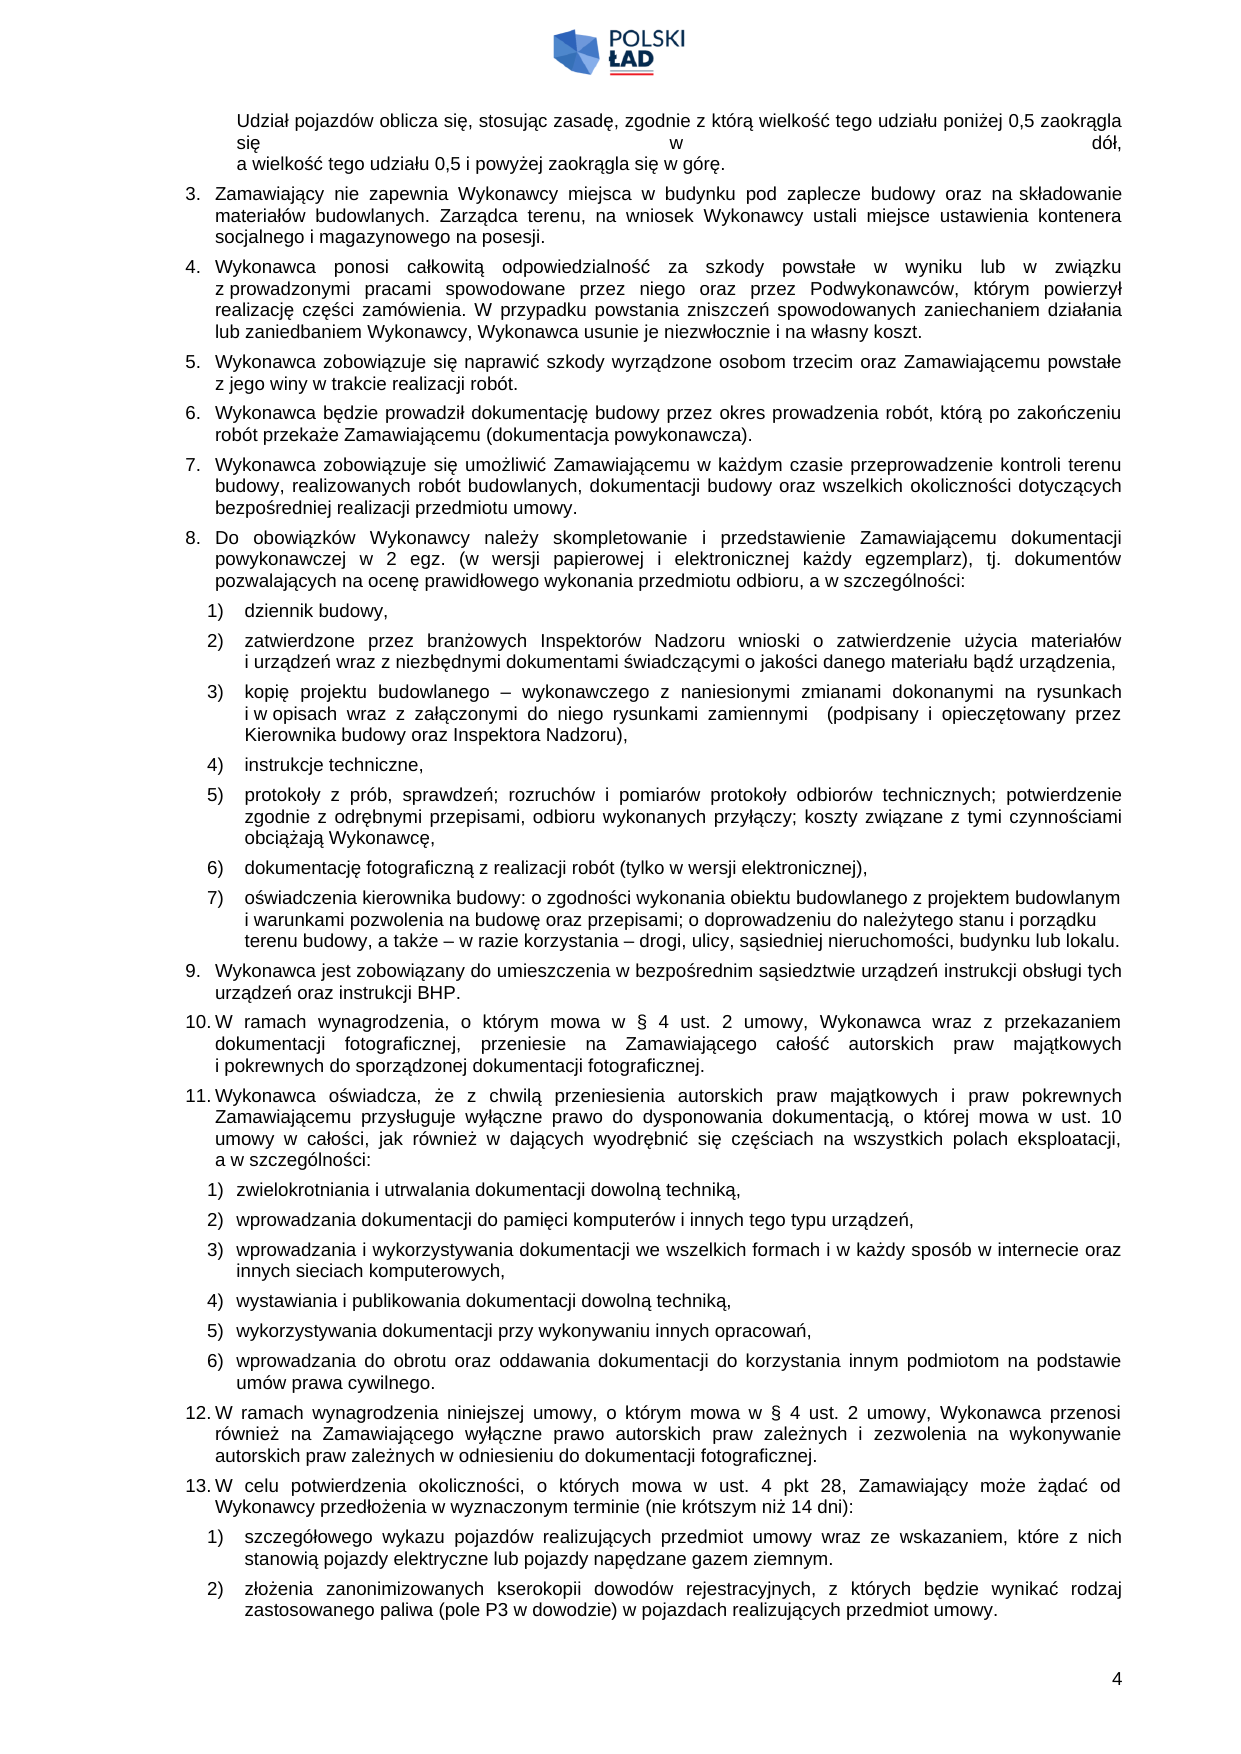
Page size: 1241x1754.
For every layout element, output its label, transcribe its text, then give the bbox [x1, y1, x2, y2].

list Do obowiązków Wykonawcy należy skompletowanie i przedstawienie Zamawiającemu dokumentacji powykonawczej w 2 egz. (w wersji papierowej i elektronicznej każdy egzemplarz), tj. dokumentów pozwalających na ocenę prawidłowego wykonania przedmiotu odbioru, a w szczególności: [185, 527, 1122, 591]
list szczegółowego wykazu pojazdów realizujących przedmiot umowy wraz ze wskazaniem, które z nich stanowią pojazdy elektryczne lub pojazdy napędzane gazem ziemnym. [207, 1526, 1122, 1569]
list wprowadzania i wykorzystywania dokumentacji we wszelkich formach i w każdy sposób w internecie oraz innych sieciach komputerowych, [207, 1239, 1122, 1282]
list instrukcje techniczne, [207, 754, 1122, 776]
list W ramach wynagrodzenia, o którym mowa w § 4 ust. 2 umowy, Wykonawca wraz z przekazaniem dokumentacji fotograficznej, przeniesie na Zamawiającego całość autorskich praw majątkowych i pokrewnych do sporządzonej dokumentacji fotograficznej. [185, 1011, 1122, 1076]
list Wykonawca jest zobowiązany do umieszczenia w bezpośrednim sąsiedztwie urządzeń instrukcji obsługi tych urządzeń oraz instrukcji BHP. [185, 960, 1122, 1003]
list Zamawiający nie zapewnia Wykonawcy miejsca w budynku pod zaplecze budowy oraz na składowanie materiałów budowlanych. Zarządca terenu, na wniosek Wykonawcy ustali miejsce ustawienia kontenera socjalnego i magazynowego na posesji. [185, 183, 1122, 248]
list W celu potwierdzenia okoliczności, o których mowa w ust. 4 pkt 28, Zamawiający może żądać od Wykonawcy przedłożenia w wyznaczonym terminie (nie krótszym niż 14 dni): [185, 1474, 1122, 1518]
list Wykonawca zobowiązuje się umożliwić Zamawiającemu w każdym czasie przeprowadzenie kontroli terenu budowy, realizowanych robót budowlanych, dokumentacji budowy oraz wszelkich okoliczności dotyczących bezpośredniej realizacji przedmiotu umowy. [185, 454, 1122, 518]
list wystawiania i publikowania dokumentacji dowolną techniką, [207, 1290, 1122, 1312]
list W ramach wynagrodzenia niniejszej umowy, o którym mowa w § 4 ust. 2 umowy, Wykonawca przenosi również na Zamawiającego wyłączne prawo autorskich praw zależnych i zezwolenia na wykonywanie autorskich praw zależnych w odniesieniu do dokumentacji fotograficznej. [185, 1401, 1122, 1466]
list złożenia zanonimizowanych kserokopii dowodów rejestracyjnych, z których będzie wynikać rodzaj zastosowanego paliwa (pole P3 w dowodzie) w pojazdach realizujących przedmiot umowy. [207, 1577, 1122, 1621]
list protokoły z prób, sprawdzeń; rozruchów i pomiarów protokoły odbiorów technicznych; potwierdzenie zgodnie z odrębnymi przepisami, odbioru wykonanych przyłączy; koszty związane z tymi czynnościami obciążają Wykonawcę, [207, 784, 1122, 849]
list kopię projektu budowlanego – wykonawczego z naniesionymi zmianami dokonanymi na rysunkach i w opisach wraz z załączonymi do niego rysunkami zamiennymi (podpisany i opieczętowany przez Kierownika budowy oraz Inspektora Nadzoru), [207, 681, 1122, 746]
list wprowadzania do obrotu oraz oddawania dokumentacji do korzystania innym podmiotom na podstawie umów prawa cywilnego. [207, 1350, 1122, 1393]
list wykorzystywania dokumentacji przy wykonywaniu innych opracowań, [207, 1320, 1122, 1342]
list dokumentację fotograficzną z realizacji robót (tylko w wersji elektronicznej), [207, 857, 1122, 878]
list Wykonawca ponosi całkowitą odpowiedzialność za szkody powstałe w wyniku lub w związku z prowadzonymi pracami spowodowane przez niego oraz przez Podwykonawców, którym powierzył realizację części zamówienia. W przypadku powstania zniszczeń spowodowanych zaniechaniem działania lub zaniedbaniem Wykonawcy, Wykonawca usunie je niezwłocznie i na własny koszt. [185, 256, 1122, 342]
list Wykonawca zobowiązuje się naprawić szkody wyrządzone osobom trzecim oraz Zamawiającemu powstałe z jego winy w trakcie realizacji robót. [185, 351, 1122, 394]
list Wykonawca będzie prowadził dokumentację budowy przez okres prowadzenia robót, którą po zakończeniu robót przekaże Zamawiającemu (dokumentacja powykonawcza). [185, 402, 1122, 445]
list Wykonawca oświadcza, że z chwilą przeniesienia autorskich praw majątkowych i praw pokrewnych Zamawiającemu przysługuje wyłączne prawo do dysponowania dokumentacją, o której mowa w ust. 10 umowy w całości, jak również w dających wyodrębnić się częściach na wszystkich polach eksploatacji, a w szczególności: [185, 1084, 1122, 1171]
list dziennik budowy, [207, 600, 1122, 621]
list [207, 110, 1122, 175]
list wprowadzania dokumentacji do pamięci komputerów i innych tego typu urządzeń, [207, 1209, 1122, 1230]
list zatwierdzone przez branżowych Inspektorów Nadzoru wnioski o zatwierdzenie użycia materiałów i urządzeń wraz z niezbędnymi dokumentami świadczącymi o jakości danego materiału bądź urządzenia, [207, 629, 1122, 673]
list zwielokrotniania i utrwalania dokumentacji dowolną techniką, [207, 1179, 1122, 1201]
list oświadczenia kierownika budowy: o zgodności wykonania obiektu budowlanego z projektem budowlanym i warunkami pozwolenia na budowę oraz przepisami; o doprowadzeniu do należytego stanu i porządku terenu budowy, a także – w razie korzystania – drogi, ulicy, sąsiedniej nieruchomości, budynku lub lokalu. [207, 887, 1122, 952]
